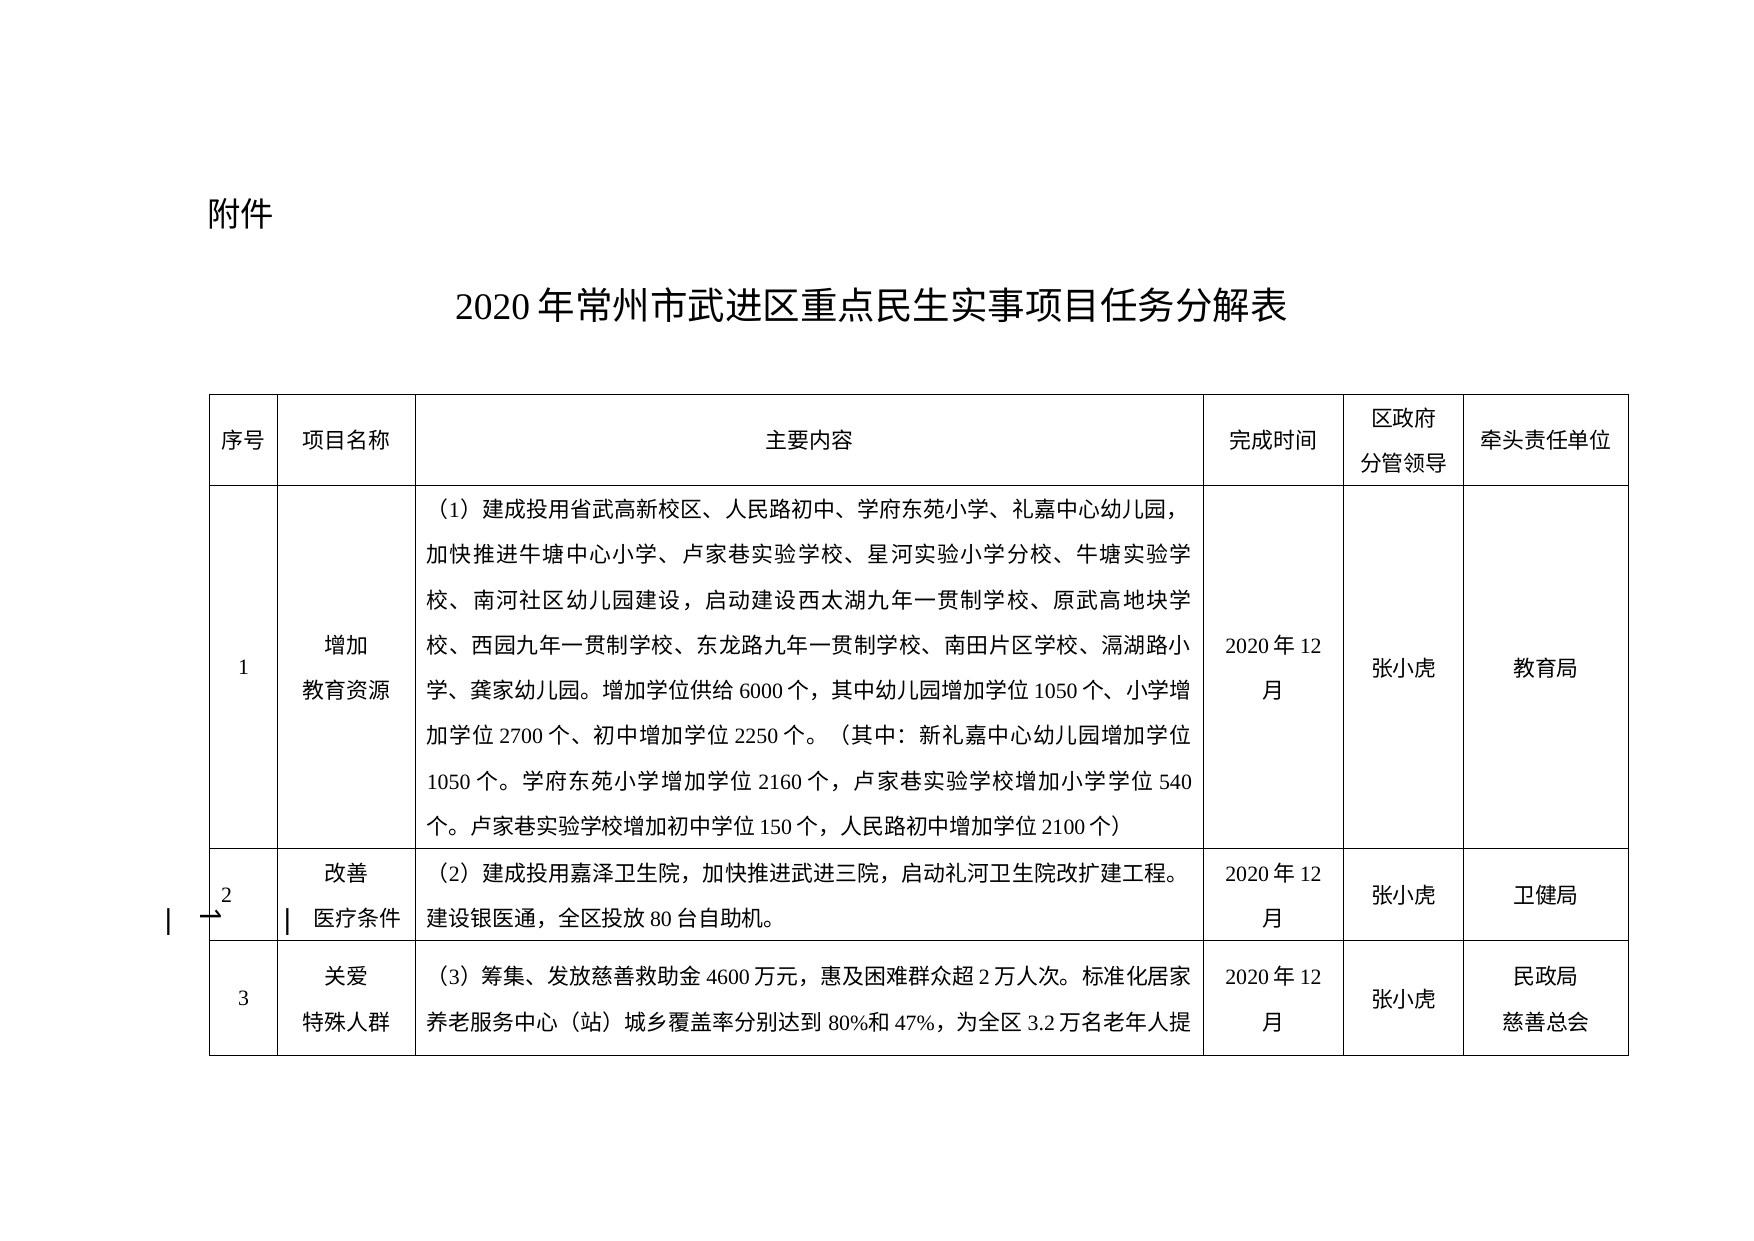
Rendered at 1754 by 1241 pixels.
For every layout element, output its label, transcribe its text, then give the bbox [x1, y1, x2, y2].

table_cell 2020年12月 [1204, 941, 1343, 1055]
table_header 主要内容 [416, 395, 1203, 485]
table_cell 2020年12月 [1204, 849, 1343, 940]
table_cell 张小虎 [1344, 849, 1463, 940]
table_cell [416, 941, 1203, 1055]
table_cell 卫健局 [1464, 849, 1628, 940]
table_cell 关爱 特殊人群 [278, 941, 415, 1055]
table_cell （2）建成投用嘉泽卫生院，加快推进武进三院，启动礼河卫生院改扩建工程。建设银医通，全区投放80台自助机。 [416, 849, 1203, 940]
table_cell （1）建成投用省武高新校区、人民路初中、学府东苑小学、礼嘉中心幼儿园，加快推进牛塘中心小学、卢家巷实验学校、星河实验小学分校、牛塘实验学校、南河社区幼儿园建设，启动建设西太湖九年一贯制学校、原武高地块学校、西园九年一贯制学校、东龙路九年一贯制学校、南田片区学校、滆湖路小学、龚家幼儿园。增加学位供给6000个，其中幼儿园增加学位1050个、小学增加学位2700个、初中增加学位2250个。（其中：新礼嘉中心幼儿园增加学位1050个。学府东苑小学增加学位2160个，卢家巷实验学校增加小学学位540个。卢家巷实验学校增加初中学位150个，人民路初中增加学位2100个） [416, 486, 1203, 848]
table_cell 3 [210, 941, 277, 1055]
table_cell 张小虎 [1344, 486, 1463, 848]
table_cell 张小虎 [1344, 941, 1463, 1055]
table_cell 2020年12月 [1204, 486, 1343, 848]
table_cell 改善 医疗条件 [278, 849, 415, 940]
table_header 完成时间 [1204, 395, 1343, 485]
table_header 项目名称 [278, 395, 415, 485]
table_header 区政府 分管领导 [1344, 395, 1463, 485]
table_cell 教育局 [1464, 486, 1628, 848]
text 附件 [207, 167, 1535, 258]
table_cell 增加 教育资源 [278, 486, 415, 848]
table_cell 1 [210, 486, 277, 848]
table_header 牵头责任单位 [1464, 395, 1628, 485]
table_header 序号 [210, 395, 277, 485]
table_cell 2 [210, 849, 277, 940]
text 2020年常州市武进区重点民生实事项目任务分解表 [207, 258, 1535, 348]
table_cell 民政局 慈善总会 [1464, 941, 1628, 1055]
